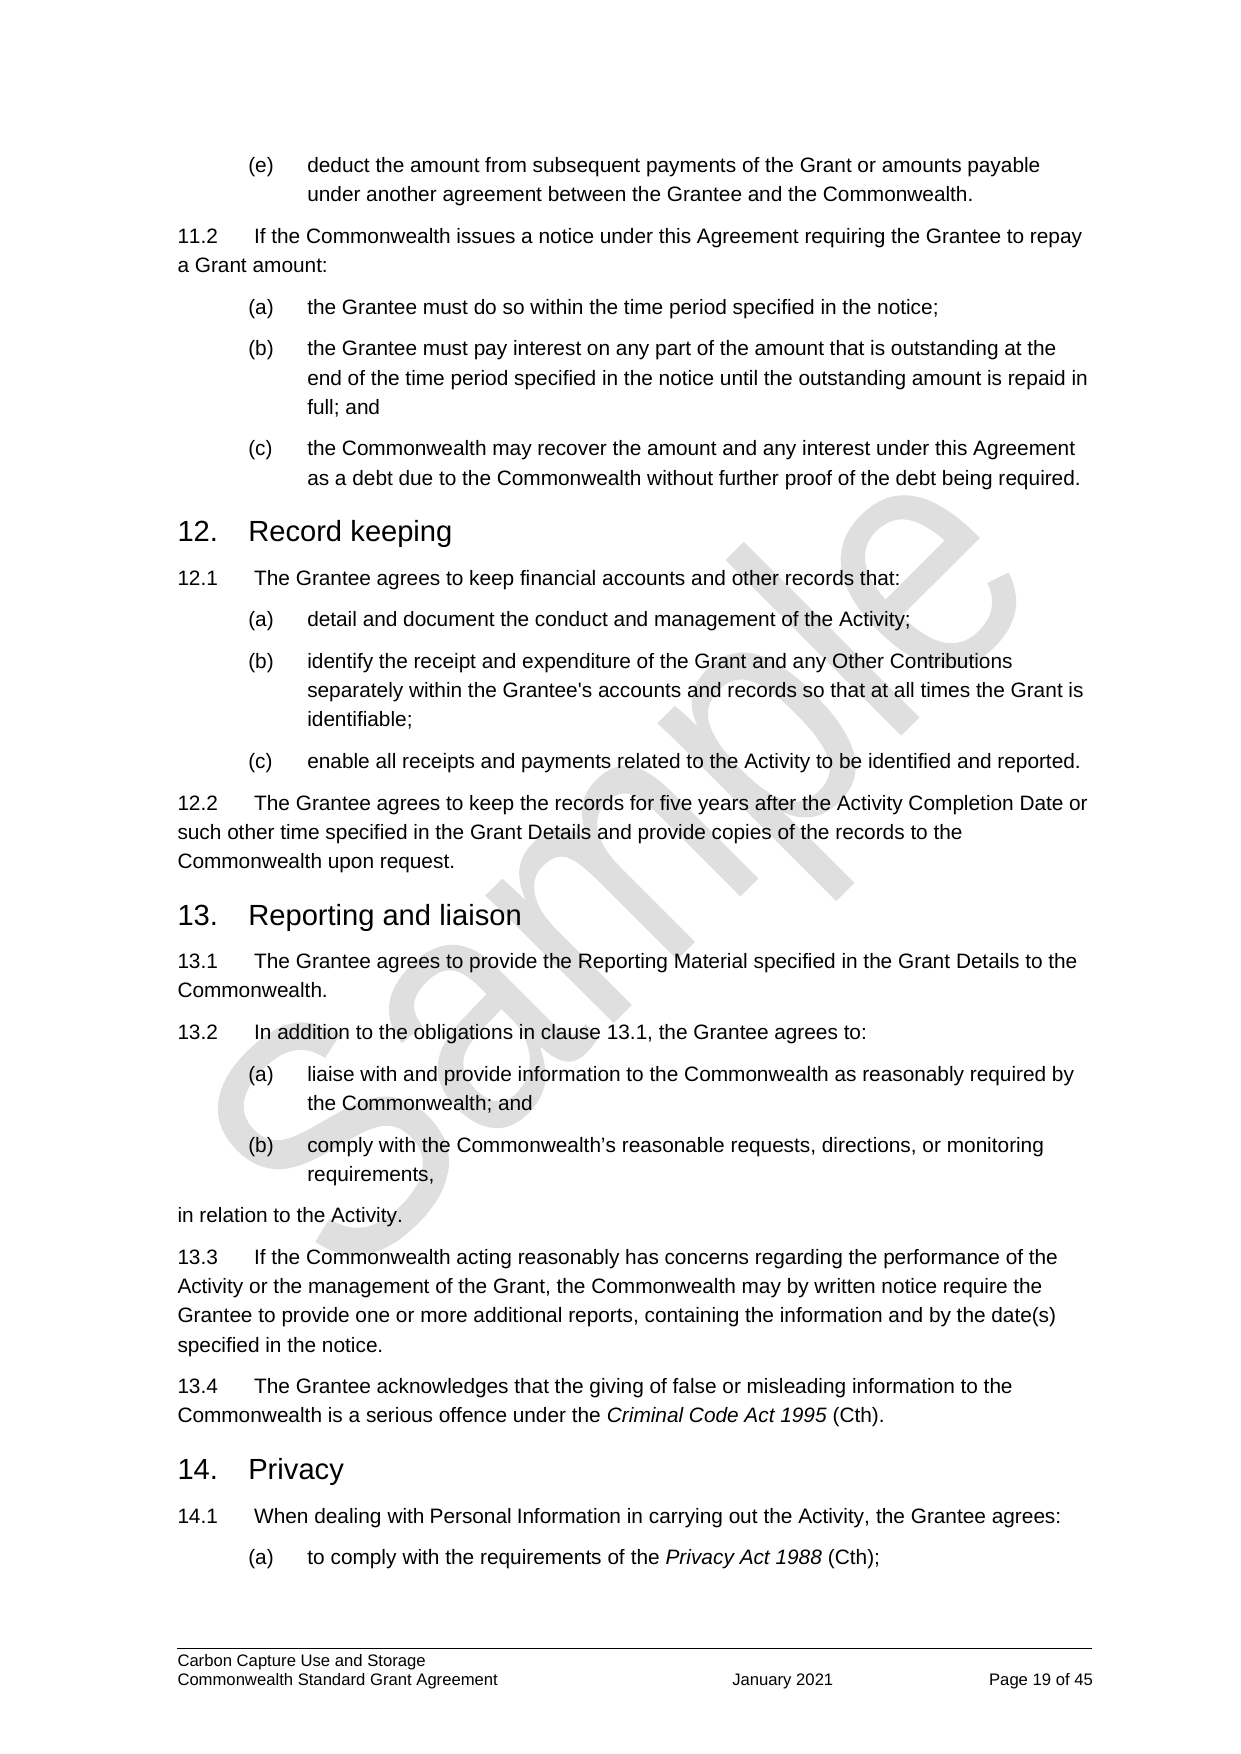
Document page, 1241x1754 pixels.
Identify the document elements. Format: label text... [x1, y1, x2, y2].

text 14.1 When dealing with Personal Information in carrying out the Activity, the Grantee agrees: [177, 1498, 1092, 1527]
text 11.2 If the Commonwealth issues a notice under this Agreement requiring the Grantee to repay a Grant amount: [177, 218, 1092, 277]
text 12.2 The Grantee agrees to keep the records for five years after the Activity Completion Date or such other time specified in the Grant Details and provide copies of the records to the Commonwealth upon request. [177, 785, 1092, 873]
text (b) identify the receipt and expenditure of the Grant and any Other Contributions separately within the Grantee's accounts and records so that at all times the Grant is identifiable; [248, 644, 1092, 731]
text (a) the Grantee must do so within the time period specified in the notice; [248, 289, 1092, 318]
text (a) liaise with and provide information to the Commonwealth as reasonably required by the Commonwealth; and [248, 1056, 1092, 1115]
subtitle Reporting and liaison [177, 898, 1092, 931]
text (a) detail and document the conduct and management of the Activity; [248, 602, 1092, 631]
text 13.2 In addition to the obligations in clause 13.1, the Grantee agrees to: [177, 1015, 1092, 1044]
text (a) to comply with the requirements of the Privacy Act 1988 (Cth); [248, 1540, 1092, 1569]
text (c) enable all receipts and payments related to the Activity to be identified and reported. [248, 744, 1092, 773]
text (e) deduct the amount from subsequent payments of the Grant or amounts payable under another agreement between the Grantee and the Commonwealth. [248, 148, 1092, 206]
subtitle Record keeping [177, 514, 1092, 548]
text (b) the Grantee must pay interest on any part of the amount that is outstanding at the end of the time period specified in the notice until the outstanding amount is repaid in full; and [248, 331, 1092, 418]
text (c) the Commonwealth may recover the amount and any interest under this Agreement as a debt due to the Commonwealth without further proof of the debt being required. [248, 431, 1092, 489]
text 13.4 The Grantee acknowledges that the giving of false or misleading information to the Commonwealth is a serious offence under the Criminal Code Act 1995 (Cth). [177, 1369, 1092, 1427]
text 12.1 The Grantee agrees to keep financial accounts and other records that: [177, 560, 1092, 589]
text in relation to the Activity. [177, 1198, 1092, 1227]
text (b) comply with the Commonwealth’s reasonable requests, directions, or monitoring requirements, [248, 1127, 1092, 1186]
text 13.1 The Grantee agrees to provide the Reporting Material specified in the Grant Details to the Commonwealth. [177, 944, 1092, 1002]
subtitle Privacy [177, 1452, 1092, 1486]
text 13.3 If the Commonwealth acting reasonably has concerns regarding the performance of the Activity or the management of the Grant, the Commonwealth may by written notice require the Grantee to provide one or more additional reports, containing the information and by the date(s) specified in the notice. [177, 1240, 1092, 1356]
